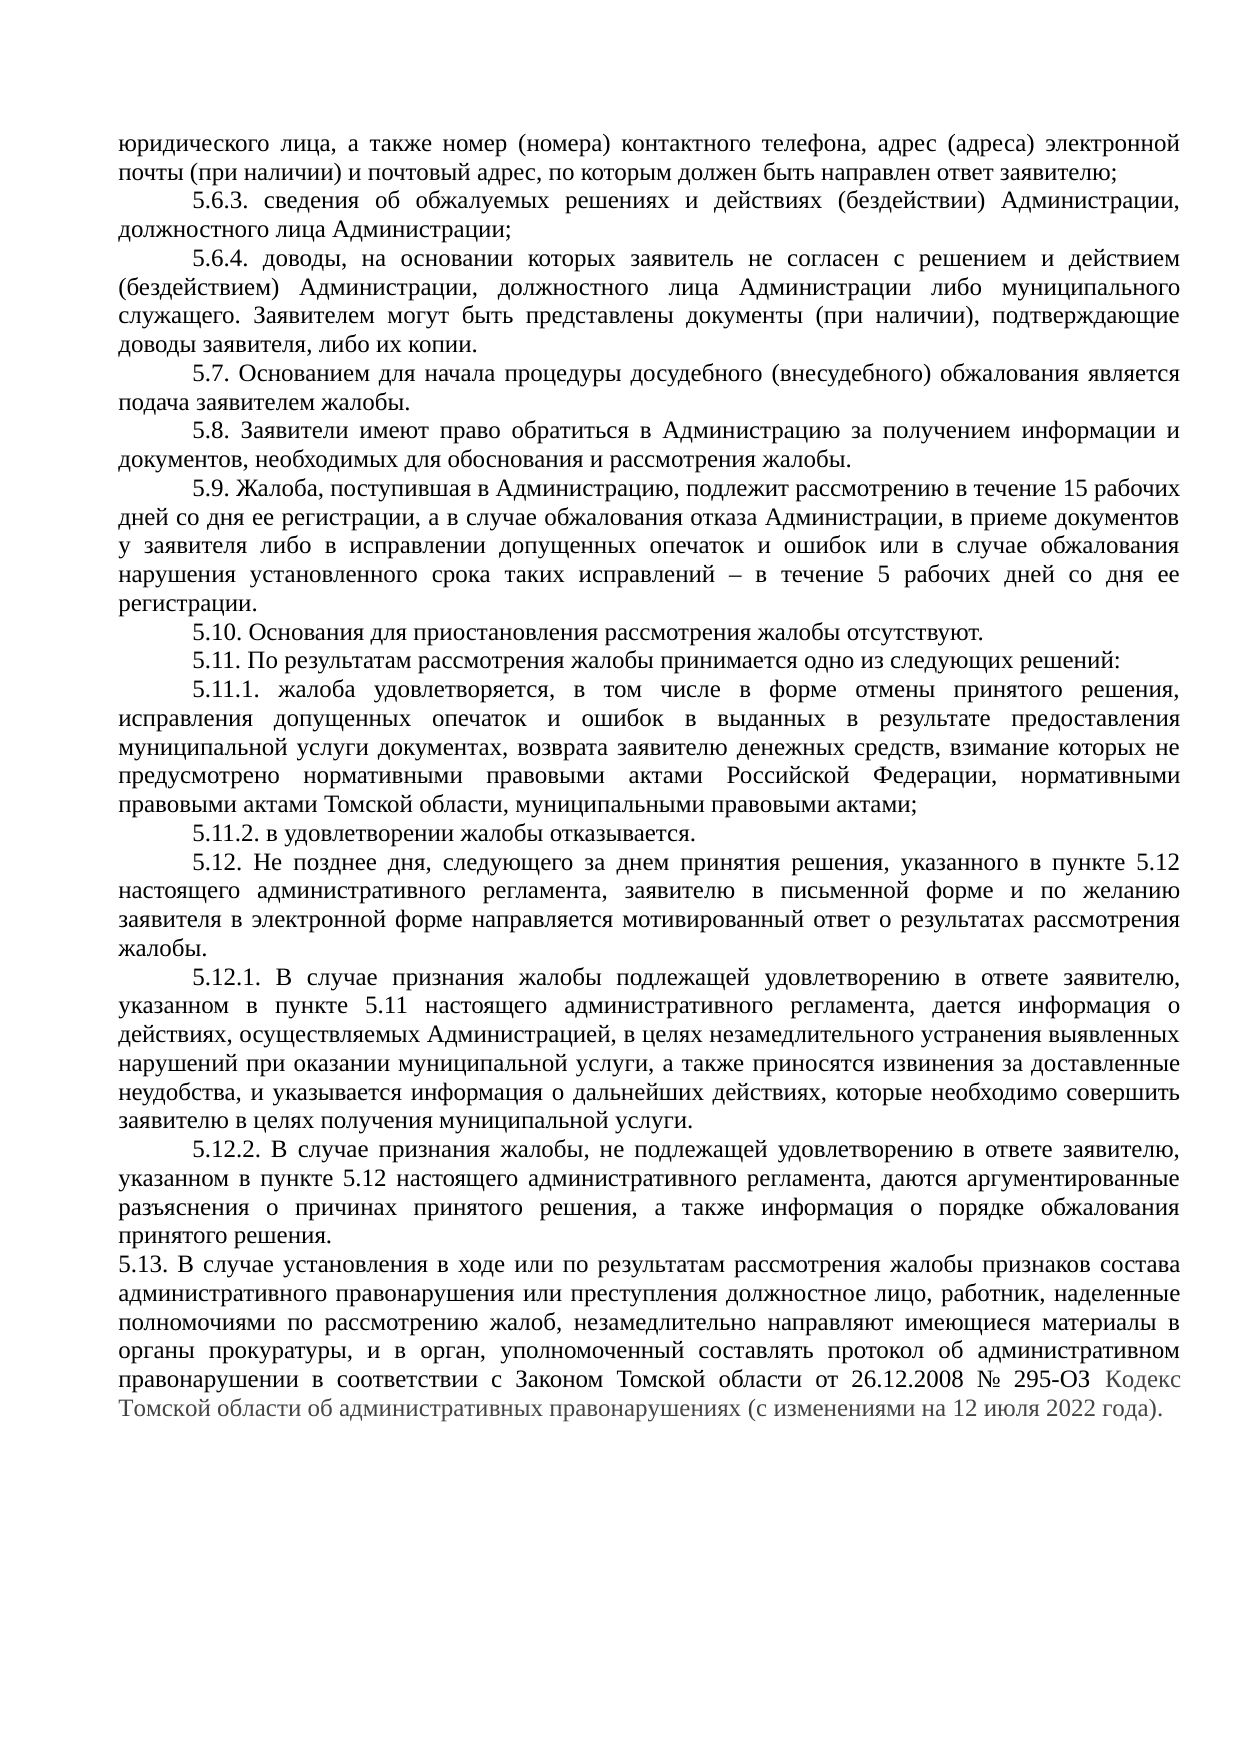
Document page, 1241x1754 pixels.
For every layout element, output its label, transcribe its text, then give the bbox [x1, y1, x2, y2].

text 5.7. Основанием для начала процедуры досудебного (внесудебного) обжалования является подача заявителем жалобы. [118, 358, 1181, 415]
text 5.6.4. доводы, на основании которых заявитель не согласен с решением и действием (бездействием) Администрации, должностного лица Администрации либо муниципального служащего. Заявителем могут быть представлены документы (при наличии), подтверждающие доводы заявителя, либо их копии. [118, 243, 1181, 358]
text 5.6.3. сведения об обжалуемых решениях и действиях (бездействии) Администрации, должностного лица Администрации; [118, 185, 1181, 243]
text 5.11.2. в удовлетворении жалобы отказывается. [118, 818, 1181, 847]
text 5.13. В случае установления в ходе или по результатам рассмотрения жалобы признаков состава административного правонарушения или преступления должностное лицо, работник, наделенные полномочиями по рассмотрению жалоб, незамедлительно направляют имеющиеся материалы в органы прокуратуры, и в орган, уполномоченный составлять протокол об административном правонарушении в соответствии с Законом Томской области от 26.12.2008 № 295-ОЗ Кодекс Томской области об административных правонарушениях (с изменениями на 12 июля 2022 года). [118, 1249, 1181, 1422]
text 5.8. Заявители имеют право обратиться в Администрацию за получением информации и документов, необходимых для обоснования и рассмотрения жалобы. [118, 415, 1181, 473]
text 5.12.2. В случае признания жалобы, не подлежащей удовлетворению в ответе заявителю, указанном в пункте 5.12 настоящего административного регламента, даются аргументированные разъяснения о причинах принятого решения, а также информация о порядке обжалования принятого решения. [118, 1134, 1181, 1249]
text 5.9. Жалоба, поступившая в Администрацию, подлежит рассмотрению в течение 15 рабочих дней со дня ее регистрации, а в случае обжалования отказа Администрации, в приеме документов у заявителя либо в исправлении допущенных опечаток и ошибок или в случае обжалования нарушения установленного срока таких исправлений – в течение 5 рабочих дней со дня ее регистрации. [118, 473, 1181, 617]
text 5.12. Не позднее дня, следующего за днем принятия решения, указанного в пункте 5.12 настоящего административного регламента, заявителю в письменной форме и по желанию заявителя в электронной форме направляется мотивированный ответ о результатах рассмотрения жалобы. [118, 847, 1181, 962]
text 5.11. По результатам рассмотрения жалобы принимается одно из следующих решений: [118, 645, 1181, 674]
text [118, 128, 1181, 185]
text 5.12.1. В случае признания жалобы подлежащей удовлетворению в ответе заявителю, указанном в пункте 5.11 настоящего административного регламента, дается информация о действиях, осуществляемых Администрацией, в целях незамедлительного устранения выявленных нарушений при оказании муниципальной услуги, а также приносятся извинения за доставленные неудобства, и указывается информация о дальнейших действиях, которые необходимо совершить заявителю в целях получения муниципальной услуги. [118, 962, 1181, 1134]
text 5.10. Основания для приостановления рассмотрения жалобы отсутствуют. [118, 617, 1181, 645]
text 5.11.1. жалоба удовлетворяется, в том числе в форме отмены принятого решения, исправления допущенных опечаток и ошибок в выданных в результате предоставления муниципальной услуги документах, возврата заявителю денежных средств, взимание которых не предусмотрено нормативными правовыми актами Российской Федерации, нормативными правовыми актами Томской области, муниципальными правовыми актами; [118, 674, 1181, 818]
